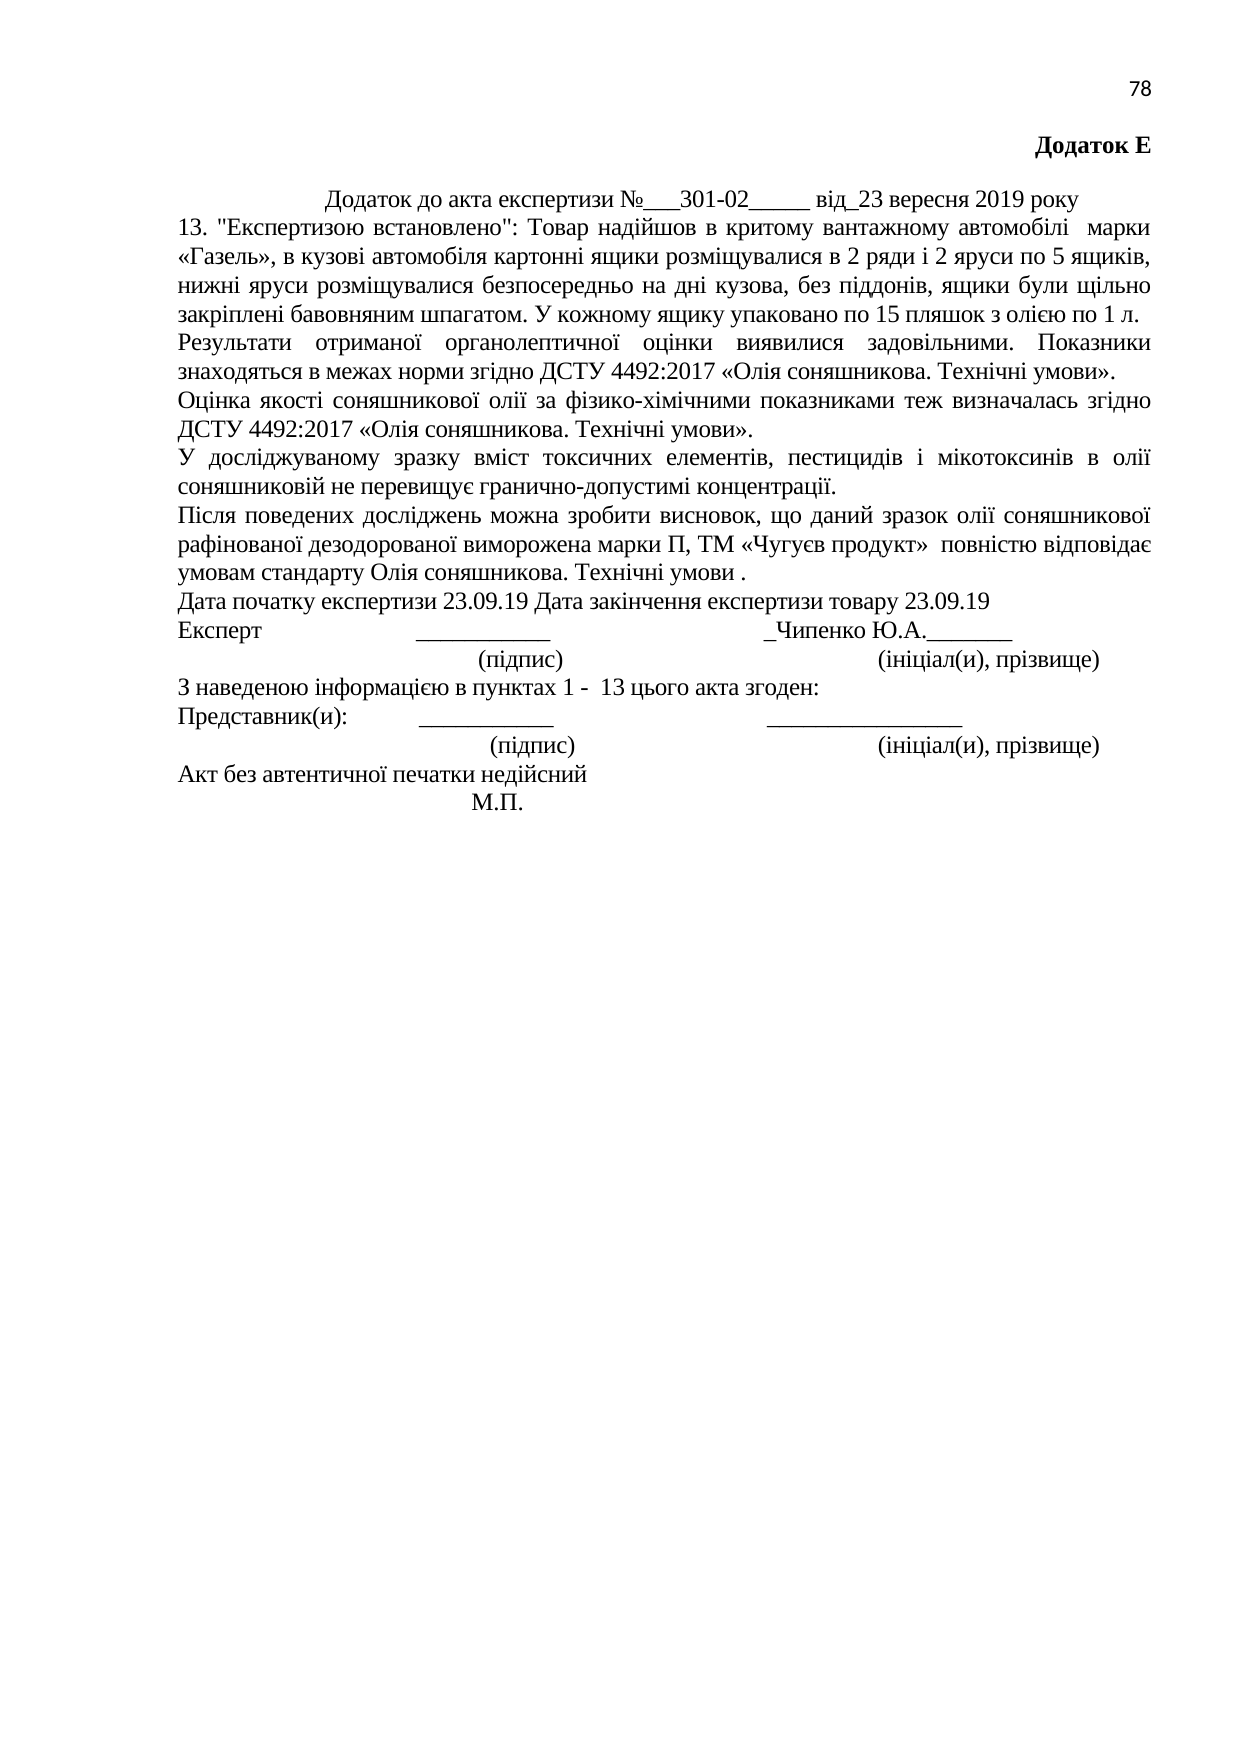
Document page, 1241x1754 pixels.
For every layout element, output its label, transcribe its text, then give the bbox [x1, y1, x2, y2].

text Оцінка якості соняшникової олії за фізико-хімічними показниками теж визначалась згідно ДСТУ 4492:2017 «Олія соняшникова. Технічні умови». [177, 385, 1152, 442]
text Результати отриманої органолептичної оцінки виявилися задовільними. Показники знаходяться в межах норми згідно ДСТУ 4492:2017 «Олія соняшникова. Технічні умови». [177, 327, 1152, 385]
text Додаток Е [177, 130, 1152, 158]
text (підпис) (ініціал(и), прізвище) [177, 644, 1152, 672]
text (підпис) (ініціал(и), прізвище) [177, 730, 1152, 759]
text Представник(и): ___________ ________________ [177, 701, 1152, 730]
text Експерт ___________ _Чипенко Ю.А._______ [177, 615, 1152, 644]
text Додаток до акта експертизи №___301-02_____ від_23 вересня 2019 року [177, 184, 1152, 212]
text 13. "Експертизою встановлено": Товар надійшов в критому вантажному автомобілі марки «Газель», в кузові автомобіля картонні ящики розміщувалися в 2 ряди і 2 яруси по 5 ящиків, нижні яруси розміщувалися безпосередньо на дні кузова, без піддонів, ящики були щільно закріплені бавовняним шпагатом. У кожному ящику упаковано по 15 пляшок з олією по 1 л. [177, 212, 1152, 327]
text Дата початку експертизи 23.09.19 Дата закінчення експертизи товару 23.09.19 [177, 586, 1152, 615]
text Акт без автентичної печатки недійсний [177, 759, 1152, 787]
text Після поведених досліджень можна зробити висновок, що даний зразок олії соняшникової рафінованої дезодорованої виморожена марки П, ТМ «Чугуєв продукт» повністю відповідає умовам стандарту Олія соняшникова. Технічні умови . [177, 500, 1152, 586]
text У досліджуваному зразку вміст токсичних елементів, пестицидів і мікотоксинів в олії соняшниковій не перевищує гранично-допустимі концентрації. [177, 442, 1152, 500]
text З наведеною інформацією в пунктах 1 - 13 цього акта згоден: [177, 672, 1152, 701]
text М.П. [177, 787, 1152, 816]
